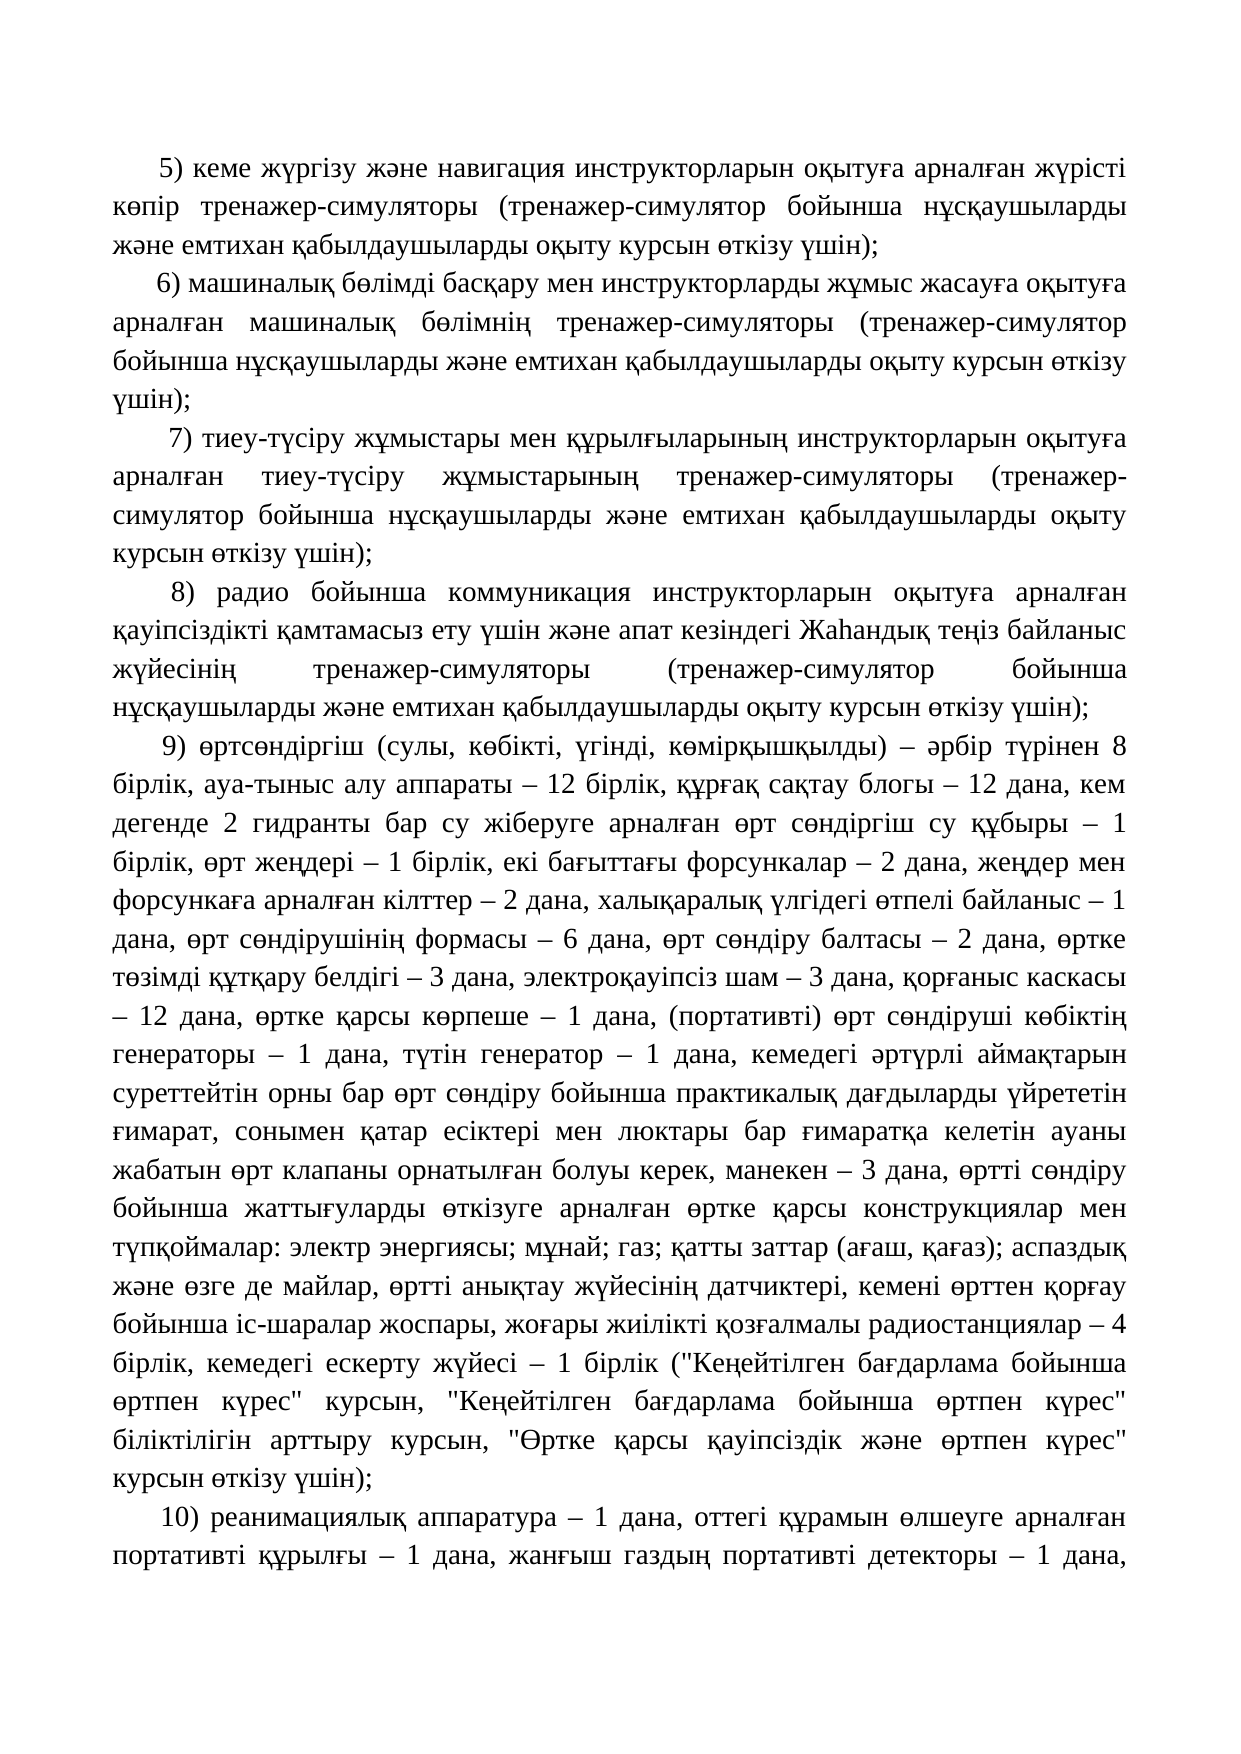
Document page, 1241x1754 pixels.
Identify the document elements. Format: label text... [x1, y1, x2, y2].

text 9) өртсөндіргіш (сулы, көбікті, үгінді, көмірқышқылды) – әрбір түрінен 8 бірлік, ауа-тыныс алу аппараты – 12 бірлік, құрғақ сақтау блогы – 12 дана, кем дегенде 2 гидранты бар су жіберуге арналған өрт сөндіргіш су құбыры – 1 бірлік, өрт жеңдері – 1 бірлік, екі бағыттағы форсункалар – 2 дана, жеңдер мен форсункаға арналған кілттер – 2 дана, халықаралық үлгідегі өтпелі байланыс – 1 дана, өрт сөндірушінің формасы – 6 дана, өрт сөндіру балтасы – 2 дана, өртке төзімді құтқару белдігі – 3 дана, электроқауіпсіз шам – 3 дана, қорғаныс каскасы – 12 дана, өртке қарсы көрпеше – 1 дана, (портативті) өрт сөндіруші көбіктің генераторы – 1 дана, түтін генератор – 1 дана, кемедегі әртүрлі аймақтарын суреттейтін орны бар өрт сөндіру бойынша практикалық дағдыларды үйрететін ғимарат, сонымен қатар есіктері мен люктары бар ғимаратқа келетін ауаны жабатын өрт клапаны орнатылған болуы керек, манекен – 3 дана, өртті сөндіру бойынша жаттығуларды өткізуге арналған өртке қарсы конструкциялар мен түпқоймалар: электр энергиясы; мұнай; газ; қатты заттар (ағаш, қағаз); аспаздық және өзге де майлар, өртті анықтау жүйесінің датчиктері, кемені өрттен қорғау бойынша іс-шаралар жоспары, жоғары жиілікті қозғалмалы радиостанциялар – 4 бірлік, кемедегі ескерту жүйесі – 1 бірлік ("Кеңейтілген бағдарлама бойынша өртпен күрес" курсын, "Кеңейтілген бағдарлама бойынша өртпен күрес" біліктілігін арттыру курсын, "Өртке қарсы қауіпсіздік және өртпен күрес" курсын өткізу үшін); [112, 728, 1128, 1494]
text 6) машиналық бөлімді басқару мен инструкторларды жұмыс жасауға оқытуға арналған машиналық бөлімнің тренажер-симуляторы (тренажер-симулятор бойынша нұсқаушыларды және емтихан қабылдаушыларды оқыту курсын өткізу үшін); [112, 266, 1128, 415]
text 5) кеме жүргізу және навигация инструкторларын оқытуға арналған жүрісті көпір тренажер-симуляторы (тренажер-симулятор бойынша нұсқаушыларды және емтихан қабылдаушыларды оқыту курсын өткізу үшін); [112, 150, 1128, 261]
text 7) тиеу-түсіру жұмыстары мен құрылғыларының инструкторларын оқытуға арналған тиеу-түсіру жұмыстарының тренажер-симуляторы (тренажер-симулятор бойынша нұсқаушыларды және емтихан қабылдаушыларды оқыту курсын өткізу үшін); [112, 420, 1128, 569]
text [112, 1499, 1128, 1571]
text 8) радио бойынша коммуникация инструкторларын оқытуға арналған қауіпсіздікті қамтамасыз ету үшін және апат кезіндегі Жаһандық теңіз байланыс жүйесінің тренажер-симуляторы (тренажер-симулятор бойынша нұсқаушыларды және емтихан қабылдаушыларды оқыту курсын өткізу үшін); [112, 574, 1128, 723]
